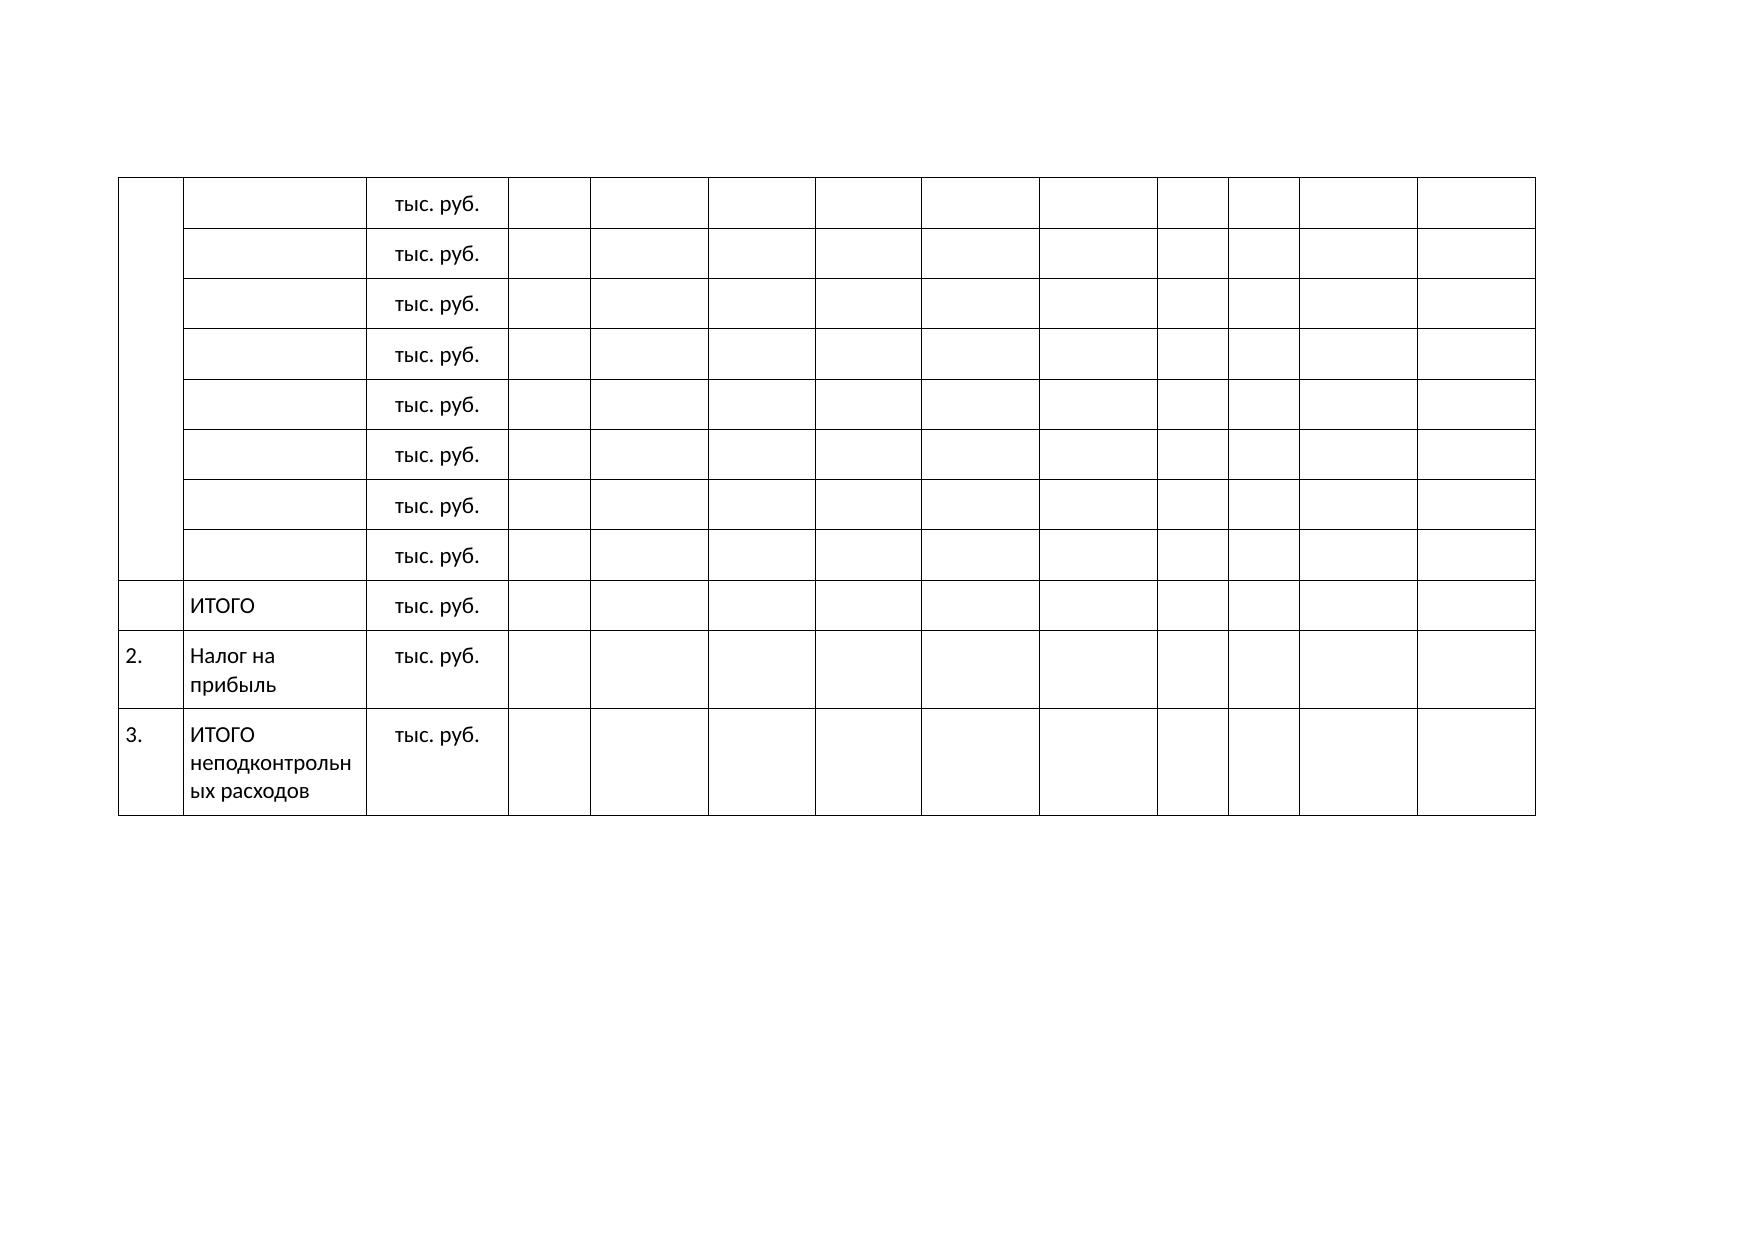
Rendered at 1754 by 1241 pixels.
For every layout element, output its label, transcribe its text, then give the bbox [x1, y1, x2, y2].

table_cell [1418, 329, 1535, 378]
table_cell 2. [119, 631, 183, 708]
table_cell тыс. руб. [367, 530, 508, 580]
table_cell [1040, 631, 1157, 708]
table_cell [184, 329, 366, 378]
table_cell 1. [119, 178, 183, 580]
table_cell [1418, 480, 1535, 529]
table_cell [184, 380, 366, 429]
table_cell [1158, 178, 1228, 227]
table_cell тыс. руб. [367, 480, 508, 529]
table_cell [1040, 380, 1157, 429]
table_cell [184, 430, 366, 479]
table_cell [1300, 329, 1417, 378]
table_cell [816, 631, 921, 708]
table_cell [1040, 709, 1157, 815]
table_cell [509, 480, 590, 529]
table_cell [709, 530, 815, 580]
table_cell [1158, 329, 1228, 378]
table_cell [816, 430, 921, 479]
table_cell Налог на прибыль [184, 631, 366, 708]
table_cell [709, 380, 815, 429]
table_cell [509, 380, 590, 429]
table_cell тыс. руб. [367, 581, 508, 630]
table_cell [184, 178, 366, 227]
table_cell [1040, 279, 1157, 328]
table_cell [591, 581, 708, 630]
table_cell [1229, 631, 1299, 708]
table_cell [709, 329, 815, 378]
table_cell [922, 530, 1039, 580]
table_cell [709, 709, 815, 815]
table_cell [1418, 530, 1535, 580]
table_cell [1300, 229, 1417, 278]
table_cell [591, 229, 708, 278]
table_cell [922, 178, 1039, 227]
table_cell [1300, 581, 1417, 630]
table_cell [1418, 380, 1535, 429]
table_cell [591, 480, 708, 529]
table_cell [1040, 530, 1157, 580]
table_cell тыс. руб. [367, 380, 508, 429]
table_cell [1418, 178, 1535, 227]
table_cell [709, 279, 815, 328]
table_cell [1300, 709, 1417, 815]
table_cell [922, 709, 1039, 815]
table_cell [709, 430, 815, 479]
table_cell тыс. руб. [367, 178, 508, 227]
table_cell [816, 709, 921, 815]
table_cell [1229, 480, 1299, 529]
table_cell тыс. руб. [367, 631, 508, 708]
table_cell [119, 581, 183, 630]
table_cell [709, 178, 815, 227]
table_cell [1229, 581, 1299, 630]
table_cell [509, 631, 590, 708]
table_cell [1040, 229, 1157, 278]
table_cell [591, 631, 708, 708]
table_cell [1418, 229, 1535, 278]
table_cell [1229, 430, 1299, 479]
table_cell [591, 279, 708, 328]
table_cell [816, 229, 921, 278]
table_cell [816, 329, 921, 378]
table_cell [1229, 229, 1299, 278]
table_cell [816, 581, 921, 630]
table_cell [922, 430, 1039, 479]
table_cell [1040, 430, 1157, 479]
table_cell [1300, 480, 1417, 529]
table_cell [1418, 709, 1535, 815]
table_cell [1229, 530, 1299, 580]
table_cell [509, 178, 590, 227]
table_cell [1418, 631, 1535, 708]
table_cell [1158, 380, 1228, 429]
table_cell [1158, 430, 1228, 479]
table_cell 3. [119, 709, 183, 815]
table_cell [922, 329, 1039, 378]
table_cell [1158, 530, 1228, 580]
table_cell [591, 380, 708, 429]
table_cell [591, 709, 708, 815]
table_cell [922, 279, 1039, 328]
table_cell тыс. руб. [367, 229, 508, 278]
table_cell [816, 480, 921, 529]
table_cell [1300, 380, 1417, 429]
table_cell ИТОГО неподконтрольных расходов [184, 709, 366, 815]
table_cell [1300, 178, 1417, 227]
table_cell тыс. руб. [367, 430, 508, 479]
table_cell [1229, 279, 1299, 328]
table_cell [509, 279, 590, 328]
table_cell [1418, 279, 1535, 328]
table_cell [509, 329, 590, 378]
table_cell [591, 430, 708, 479]
table_cell [1040, 178, 1157, 227]
table_cell [816, 530, 921, 580]
table_cell [1158, 581, 1228, 630]
table_cell [922, 480, 1039, 529]
table_cell [1229, 178, 1299, 227]
table_cell [922, 380, 1039, 429]
table_cell [1300, 430, 1417, 479]
table_cell [1040, 581, 1157, 630]
table_cell [509, 709, 590, 815]
table_cell [591, 530, 708, 580]
table_cell ИТОГО [184, 581, 366, 630]
table_cell [1158, 709, 1228, 815]
table_cell [1229, 380, 1299, 429]
table_cell [922, 631, 1039, 708]
table_cell [1229, 709, 1299, 815]
table_cell [1300, 279, 1417, 328]
table_cell [184, 279, 366, 328]
table_cell [1300, 631, 1417, 708]
table_cell [709, 581, 815, 630]
table_cell [509, 530, 590, 580]
table_cell [509, 229, 590, 278]
table_cell тыс. руб. [367, 279, 508, 328]
table_cell [184, 480, 366, 529]
table_cell [709, 480, 815, 529]
table_cell [816, 279, 921, 328]
table_cell [1158, 279, 1228, 328]
table_cell [1040, 329, 1157, 378]
table_cell [1158, 631, 1228, 708]
table_cell тыс. руб. [367, 329, 508, 378]
table_cell [1418, 581, 1535, 630]
table_cell [1229, 329, 1299, 378]
table_cell [184, 530, 366, 580]
table_cell [591, 178, 708, 227]
table_cell [922, 229, 1039, 278]
table_cell [591, 329, 708, 378]
table_cell тыс. руб. [367, 709, 508, 815]
table_cell [1158, 480, 1228, 529]
table_cell [922, 581, 1039, 630]
table_cell [709, 631, 815, 708]
table_cell [184, 229, 366, 278]
table_cell [509, 581, 590, 630]
table_cell [1300, 530, 1417, 580]
table_cell [1418, 430, 1535, 479]
table_cell [1158, 229, 1228, 278]
table_cell [1040, 480, 1157, 529]
table_cell [816, 380, 921, 429]
table_cell [816, 178, 921, 227]
table_cell [509, 430, 590, 479]
table_cell [709, 229, 815, 278]
